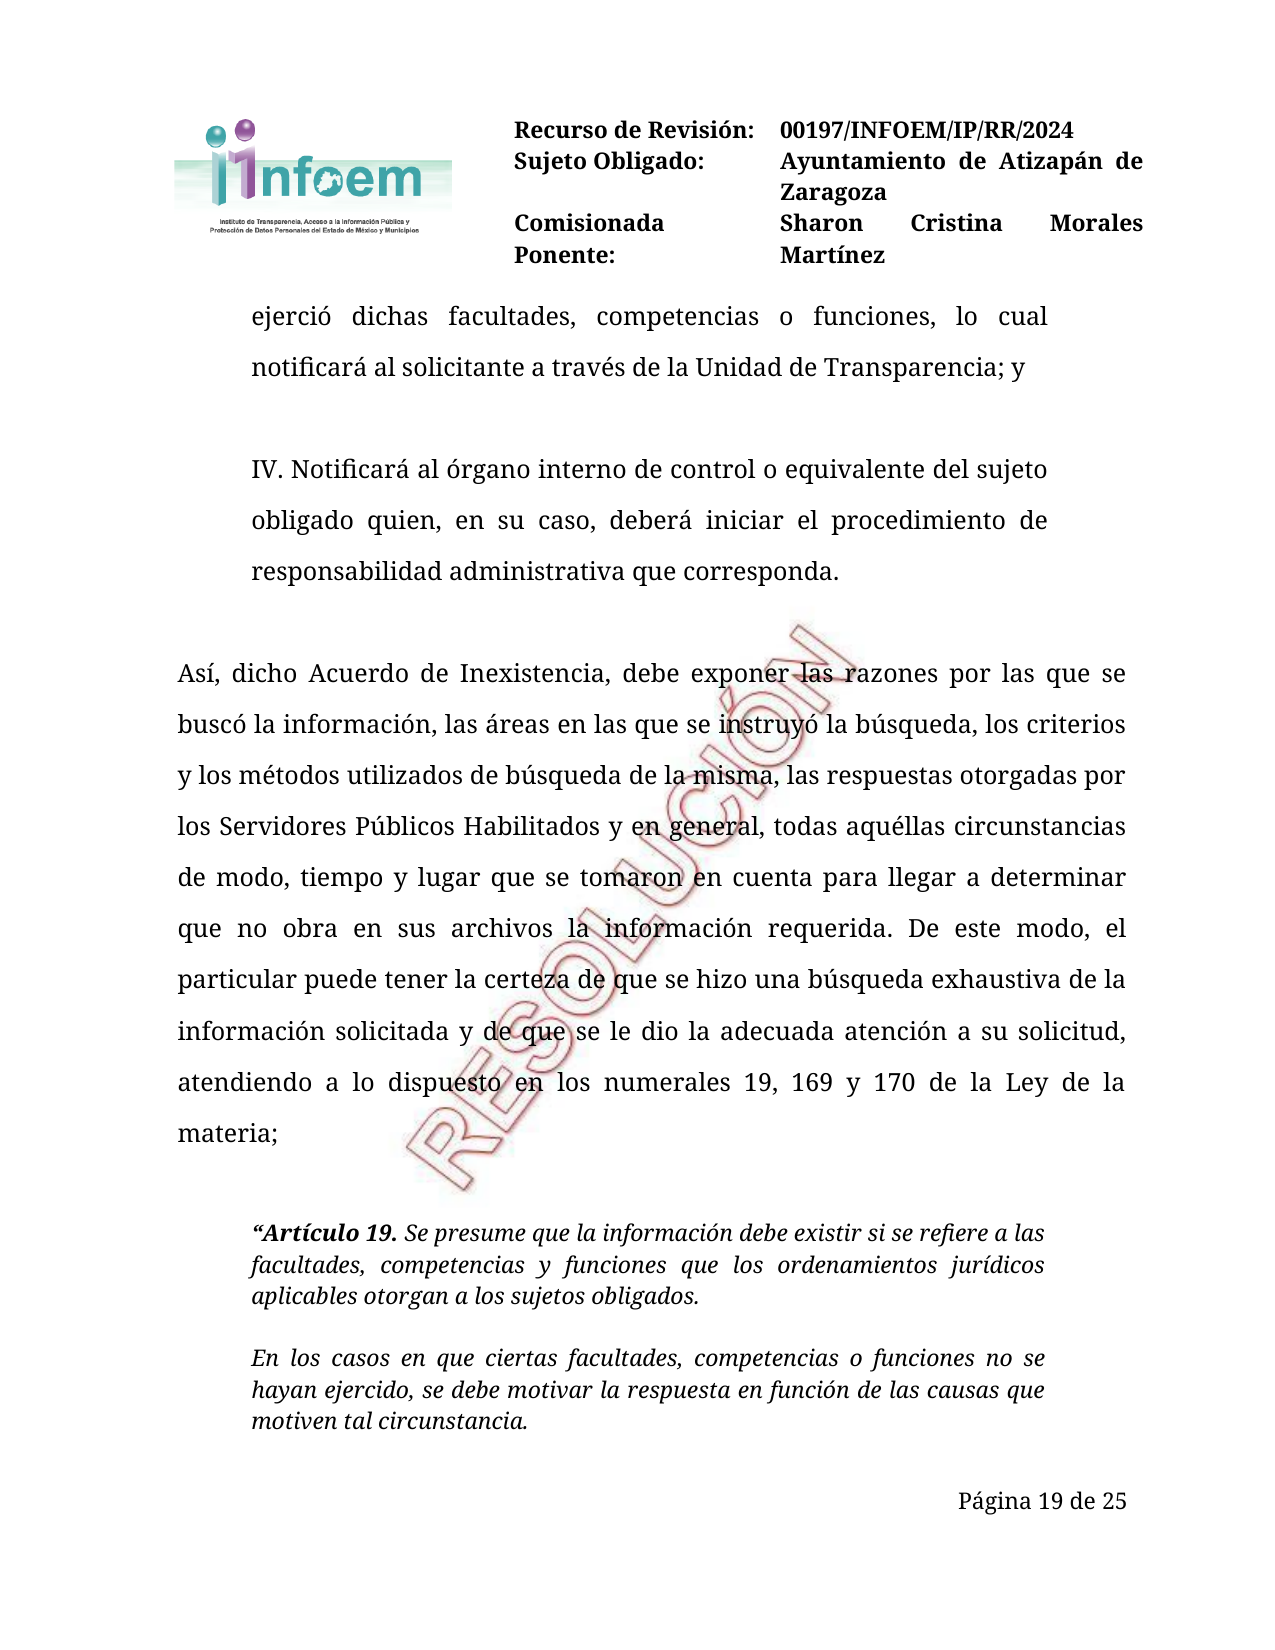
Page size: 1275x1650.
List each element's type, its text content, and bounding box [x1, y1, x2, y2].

text En los casos en que ciertas facultades, competencias o funciones no se hayan ejercido, se debe motivar la respuesta en función de las causas que motiven tal circunstancia. [251, 1342, 1048, 1436]
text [251, 298, 1048, 384]
text IV. Notificará al órgano interno de control o equivalente del sujeto obligado quien, en su caso, deberá iniciar el procedimiento de responsabilidad administrativa que corresponda. [251, 452, 1048, 588]
text “Artículo 19. Se presume que la información debe existir si se refiere a las facultades, competencias y funciones que los ordenamientos jurídicos aplicables otorgan a los sujetos obligados. [251, 1217, 1048, 1311]
text Así, dicho Acuerdo de Inexistencia, debe exponer las razones por las que se buscó la información, las áreas en las que se instruyó la búsqueda, los criterios y los métodos utilizados de búsqueda de la misma, las respuestas otorgadas por los Servidores Públicos Habilitados y en general, todas aquéllas circunstancias de modo, tiempo y lugar que se tomaron en cuenta para llegar a determinar que no obra en sus archivos la información requerida. De este modo, el particular puede tener la certeza de que se hizo una búsqueda exhaustiva de la información solicitada y de que se le dio la adecuada atención a su solicitud, atendiendo a lo dispuesto en los numerales 19, 169 y 170 de la Ley de la materia; [177, 656, 1127, 1149]
picture [64, 113, 1190, 1650]
